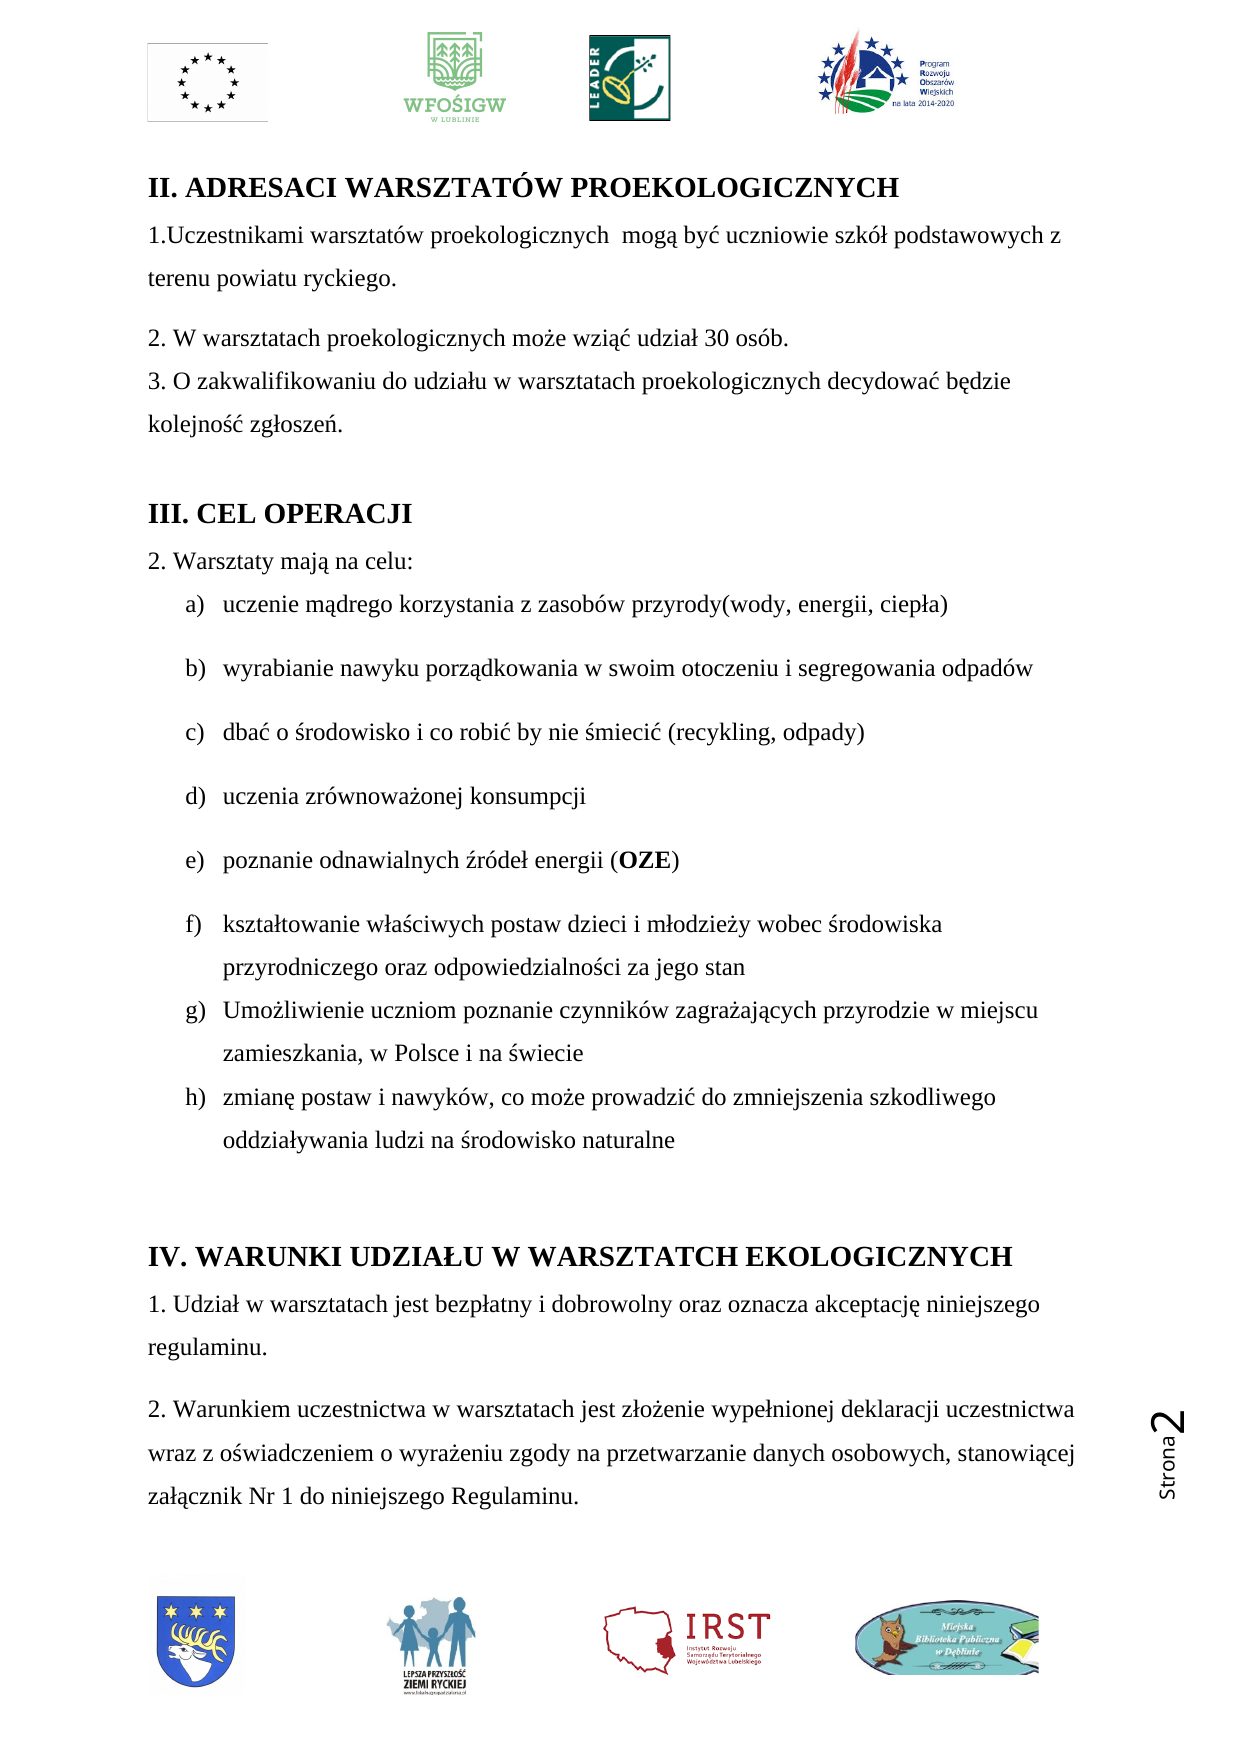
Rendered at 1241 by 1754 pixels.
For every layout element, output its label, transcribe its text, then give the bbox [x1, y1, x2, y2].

list zmianę postaw i nawyków, co może prowadzić do zmniejszenia szkodliwego oddziaływania ludzi na środowisko naturalne [185, 1082, 1092, 1153]
text IV. WARUNKI UDZIAŁU W WARSZTATCH EKOLOGICZNYCH [148, 1239, 1092, 1272]
text 1.Uczestnikami warsztatów proekologicznych mogą być uczniowie szkół podstawowych z terenu powiatu ryckiego. [148, 220, 1092, 292]
picture [147, 43, 268, 122]
picture [591, 1590, 786, 1695]
text 1. Udział w warsztatach jest bezpłatny i dobrowolny oraz oznacza akceptację niniejszego regulaminu. [148, 1289, 1092, 1361]
list wyrabianie nawyku porządkowania w swoim otoczeniu i segregowania odpadów [185, 653, 1092, 682]
text II. ADRESACI WARSZTATÓW PROEKOLOGICZNYCH [148, 170, 1092, 203]
list uczenie mądrego korzystania z zasobów przyrody(wody, energii, ciepła) [185, 589, 1092, 618]
text III. CEL OPERACJI [148, 496, 1092, 529]
picture [589, 35, 671, 122]
list kształtowanie właściwych postaw dzieci i młodzieży wobec środowiska przyrodniczego oraz odpowiedzialności za jego stan [185, 909, 1092, 981]
picture [811, 23, 965, 122]
list dbać o środowisko i co robić by nie śmiecić (recykling, odpady) [185, 717, 1092, 746]
list Umożliwienie uczniom poznanie czynników zagrażających przyrodzie w miejscu zamieszkania, w Polsce i na świecie [185, 995, 1092, 1067]
text 2. W warsztatach proekologicznych może wziąć udział 30 osób. [148, 323, 1092, 352]
text 3. O zakwalifikowaniu do udziału w warsztatach proekologicznych decydować będzie kolejność zgłoszeń. [148, 366, 1092, 438]
picture [386, 1597, 476, 1695]
list uczenia zrównoważonej konsumpcji [185, 781, 1092, 810]
picture [147, 1575, 247, 1695]
picture [403, 32, 506, 122]
text 2. Warsztaty mają na celu: [148, 546, 1092, 575]
picture [853, 1600, 1039, 1674]
text 2. Warunkiem uczestnictwa w warsztatach jest złożenie wypełnionej deklaracji uczestnictwa wraz z oświadczeniem o wyrażeniu zgody na przetwarzanie danych osobowych, stanowiącej załącznik Nr 1 do niniejszego Regulaminu. [148, 1394, 1092, 1509]
list poznanie odnawialnych źródeł energii (OZE) [185, 845, 1092, 874]
